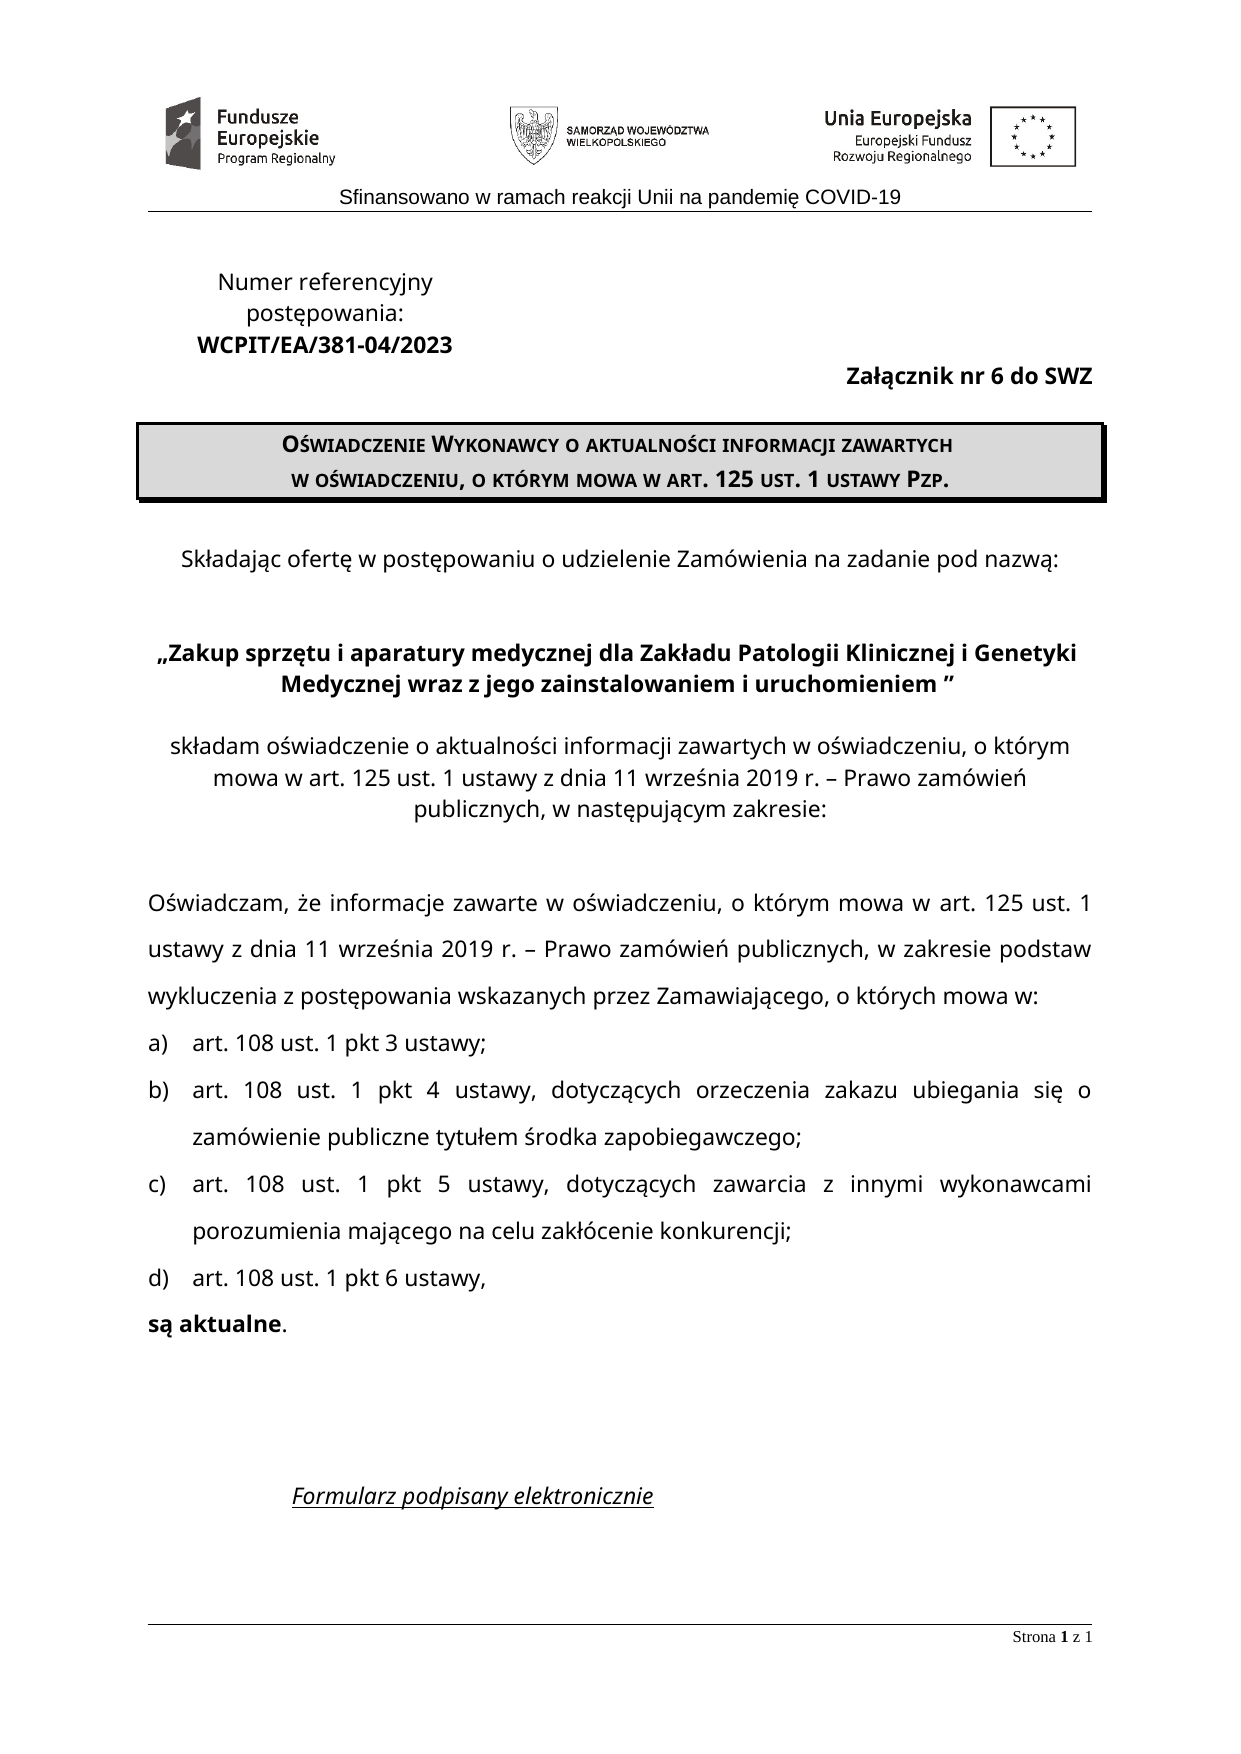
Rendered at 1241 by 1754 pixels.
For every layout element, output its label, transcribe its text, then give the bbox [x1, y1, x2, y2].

picture [147, 87, 1093, 185]
list art. 108 ust. 1 pkt 4 ustawy, dotyczących orzeczenia zakazu ubiegania się o zamówienie publiczne tytułem środka zapobiegawczego; [148, 1074, 1092, 1152]
list są aktualne. [148, 1308, 1092, 1339]
text „Zakup sprzętu i aparatury medycznej dla Zakładu Patologii Klinicznej i Genetyki Medycznej wraz z jego zainstalowaniem i uruchomieniem ” [937, 636, 1086, 699]
text Formularz podpisany elektronicznie [148, 1480, 797, 1511]
text „Zakup sprzętu i aparatury medycznej dla Zakładu Patologii Klinicznej i Genetyki Medycznej wraz z jego zainstalowaniem i uruchomieniem ” [148, 636, 280, 699]
list art. 108 ust. 1 pkt 5 ustawy, dotyczących zawarcia z innymi wykonawcami porozumienia mającego na celu zakłócenie konkurencji; [148, 1168, 1092, 1246]
list Oświadczam, że informacje zawarte w oświadczeniu, o którym mowa w art. 125 ust. 1 ustawy z dnia 11 września 2019 r. – Prawo zamówień publicznych, w zakresie podstaw wykluczenia z postępowania wskazanych przez Zamawiającego, o których mowa w: [148, 886, 1092, 1011]
list art. 108 ust. 1 pkt 3 ustawy; [148, 1027, 1092, 1058]
text Załącznik nr 6 do SWZ [148, 360, 1092, 391]
list art. 108 ust. 1 pkt 6 ustawy, [148, 1261, 1092, 1293]
text składam oświadczenie o aktualności informacji zawartych w oświadczeniu, o którym mowa w art. 125 ust. 1 ustawy z dnia 11 września 2019 r. – Prawo zamówień publicznych, w następującym zakresie: [148, 730, 1092, 824]
text Składając ofertę w postępowaniu o udzielenie Zamówienia na zadanie pod nazwą: [148, 543, 1092, 574]
subtitle Oświadczenie Wykonawcy o aktualności informacji zawartych w oświadczeniu, o którym mowa w art. 125 ust. 1 ustawy Pzp. [139, 425, 1101, 497]
text Numer referencyjny postępowania: [148, 266, 502, 328]
text WCPIT/EA/381-04/2023 [148, 328, 502, 360]
